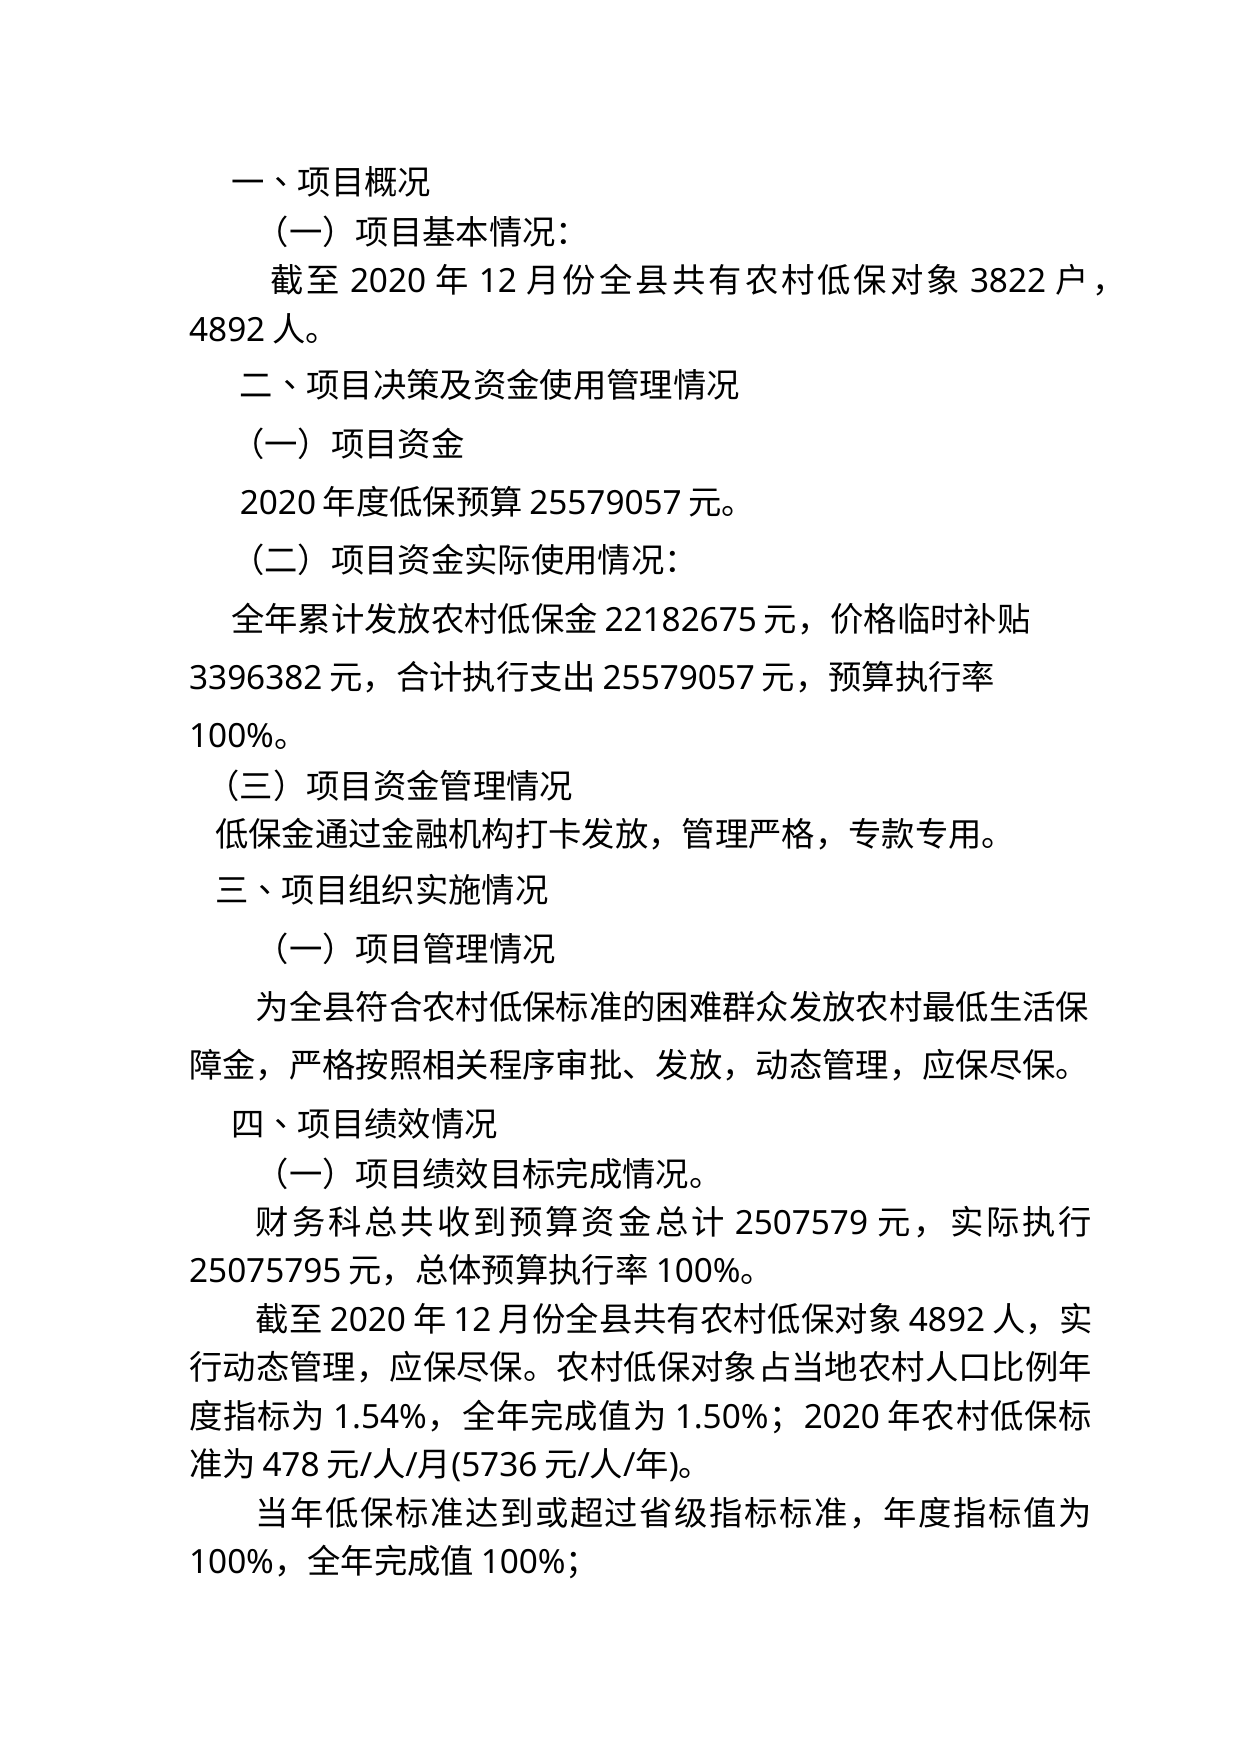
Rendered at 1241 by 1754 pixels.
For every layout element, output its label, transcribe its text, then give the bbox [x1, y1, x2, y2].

list （一）项目绩效目标完成情况。 [189, 1148, 1092, 1196]
text 当年低保标准达到或超过省级指标标准，年度指标值为100%，全年完成值100%； [189, 1486, 1092, 1583]
text （一）项目基本情况： [189, 206, 1092, 254]
list 财务科总共收到预算资金总计2507579元，实际执行25075795元，总体预算执行率 100%。 [189, 1196, 1092, 1293]
text 三、项目组织实施情况 [189, 856, 1092, 914]
text 截至2020年12月份全县共有农村低保对象4892人，实行动态管理，应保尽保。农村低保对象占当地农村人口比例年度指标为1.54%，全年完成值为1.50%；2020年农村低保标准为478元/人/月(5736元/人/年)。 [189, 1293, 1092, 1486]
text 2020年度低保预算25579057元。 [189, 468, 1092, 526]
text 四、项目绩效情况 [189, 1089, 1092, 1148]
text （二）项目资金实际使用情况： [189, 526, 1092, 584]
text 为全县符合农村低保标准的困难群众发放农村最低生活保障金，严格按照相关程序审批、发放，动态管理，应保尽保。 [189, 973, 1092, 1089]
text 全年累计发放农村低保金22182675元，价格临时补贴3396382元，合计执行支出25579057元，预算执行率100%。 [189, 584, 1092, 759]
text 截至2020年12月份全县共有农村低保对象3822户，4892人。 [189, 254, 1092, 351]
text （一）项目管理情况 [189, 914, 1092, 973]
list （三）项目资金管理情况 [189, 759, 1092, 808]
text 一、项目概况 [189, 148, 1092, 206]
text （一）项目资金 [189, 409, 1092, 468]
text 二、项目决策及资金使用管理情况 [189, 351, 1092, 409]
list 低保金通过金融机构打卡发放，管理严格，专款专用。 [189, 808, 1092, 856]
